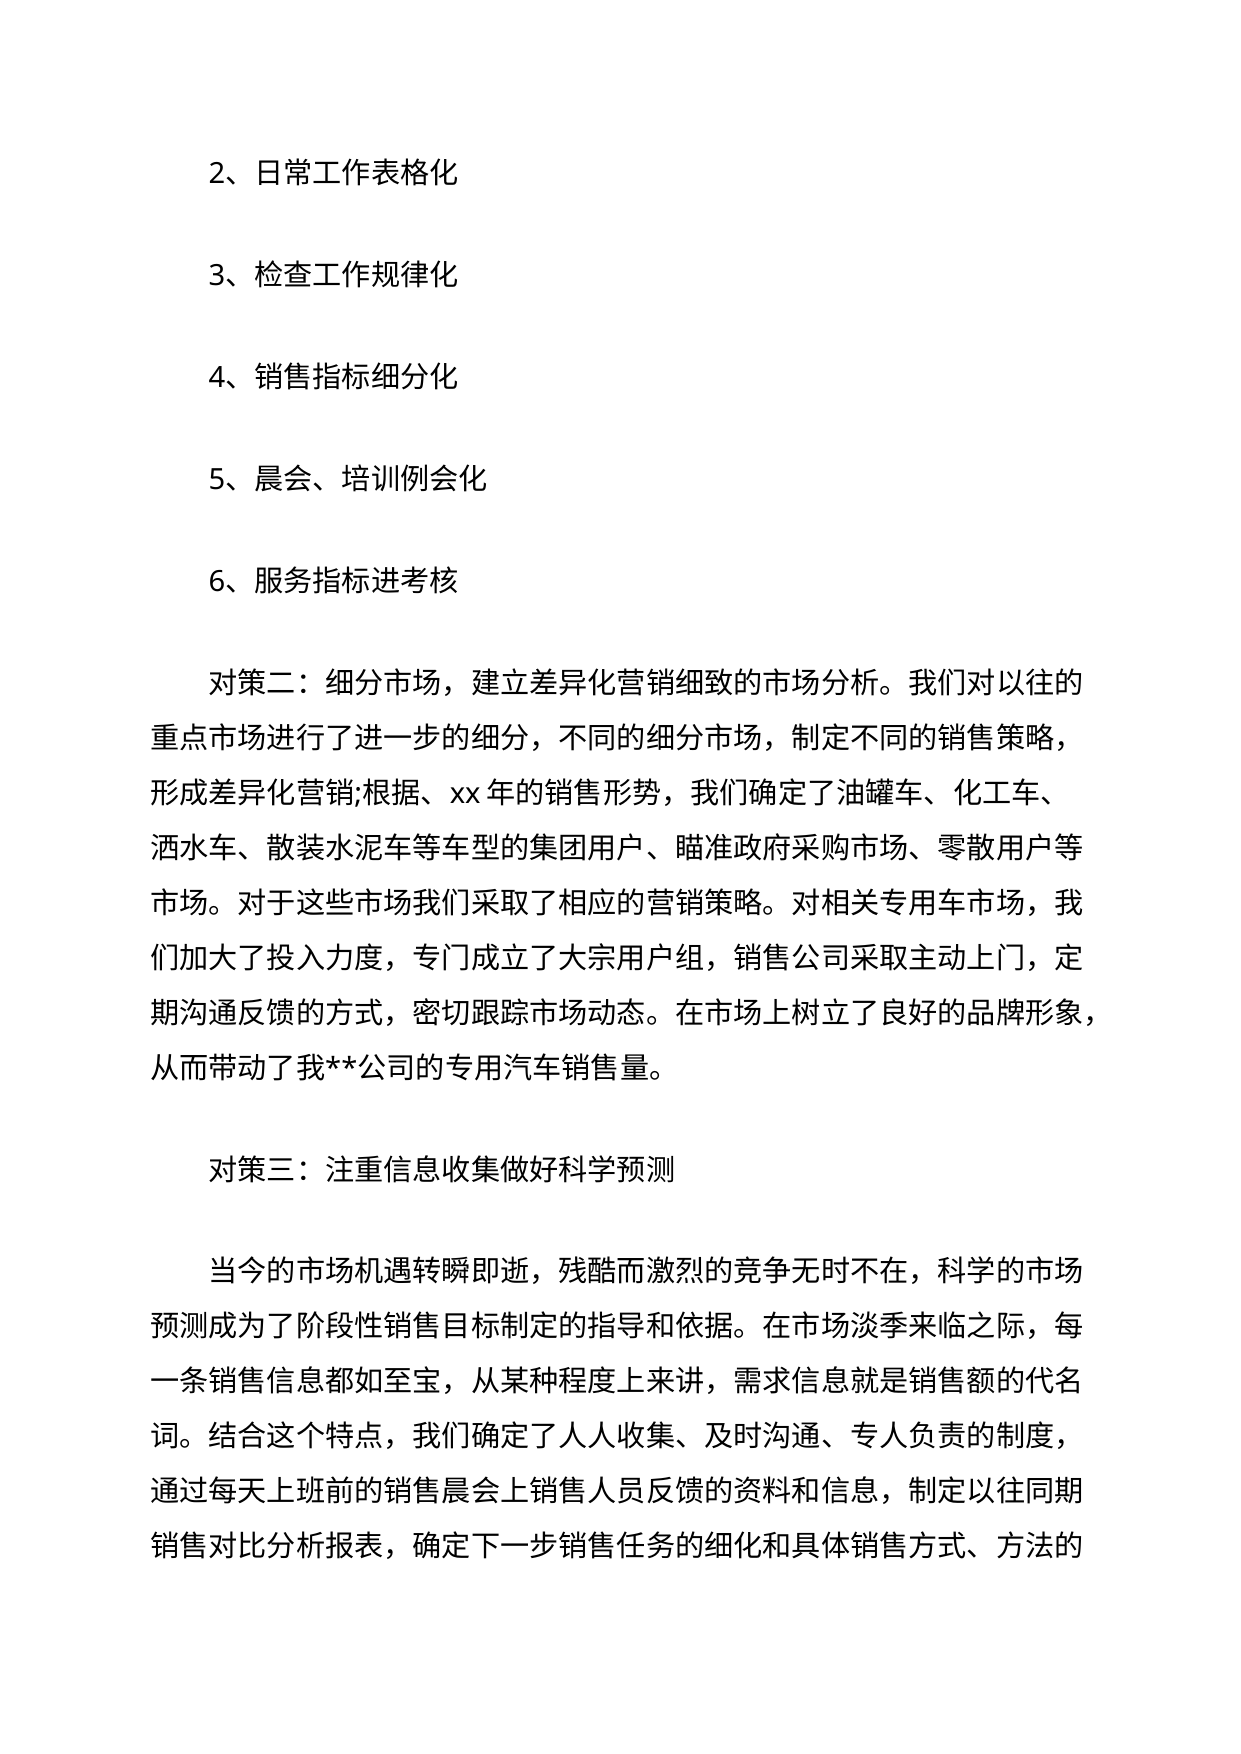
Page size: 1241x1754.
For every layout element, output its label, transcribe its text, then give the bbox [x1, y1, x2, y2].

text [150, 1248, 1090, 1565]
text 3、检查工作规律化 [150, 252, 1090, 294]
text 2、日常工作表格化 [150, 150, 1090, 192]
text 对策三：注重信息收集做好科学预测 [150, 1146, 1090, 1188]
text 5、晨会、培训例会化 [150, 456, 1090, 498]
text 6、服务指标进考核 [150, 558, 1090, 600]
text 4、销售指标细分化 [150, 354, 1090, 396]
text 对策二：细分市场，建立差异化营销细致的市场分析。我们对以往的重点市场进行了进一步的细分，不同的细分市场，制定不同的销售策略，形成差异化营销;根据、xx年的销售形势，我们确定了油罐车、化工车、洒水车、散装水泥车等车型的集团用户、瞄准政府采购市场、零散用户等市场。对于这些市场我们采取了相应的营销策略。对相关专用车市场，我们加大了投入力度，专门成立了大宗用户组，销售公司采取主动上门，定期沟通反馈的方式，密切跟踪市场动态。在市场上树立了良好的品牌形象，从而带动了我**公司的专用汽车销售量。 [150, 660, 1090, 1087]
